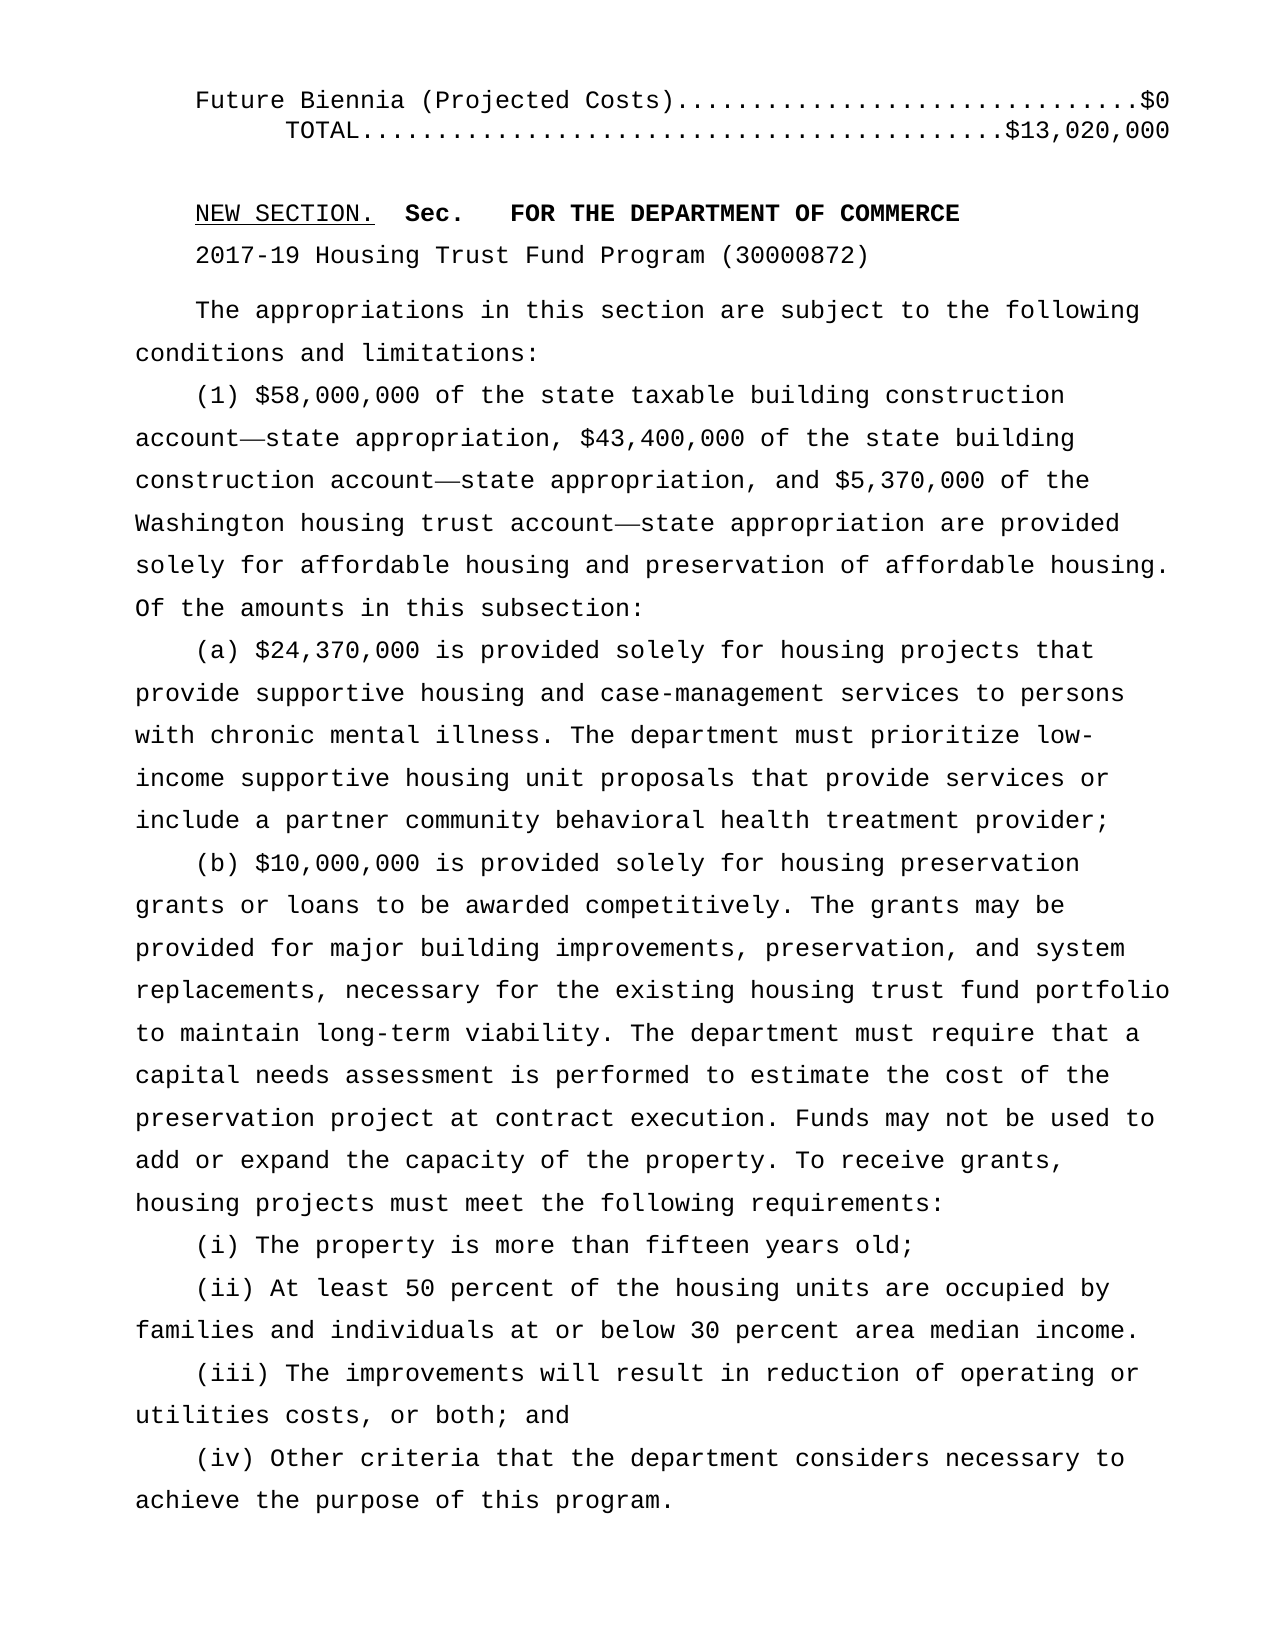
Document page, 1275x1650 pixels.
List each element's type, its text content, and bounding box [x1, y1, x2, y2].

text TOTAL $13,020,000 [135, 117, 1170, 146]
text The appropriations in this section are subject to the following conditions and limitations: [135, 285, 1170, 370]
text (iii) The improvements will result in reduction of operating or utilities costs, or both; and [135, 1347, 1170, 1432]
text (iv) Other criteria that the department considers necessary to achieve the purpose of this program. [135, 1432, 1170, 1517]
text (ii) At least 50 percent of the housing units are occupied by families and individuals at or below 30 percent area median income. [135, 1262, 1170, 1347]
text Future Biennia (Projected Costs) $0 [135, 75, 1170, 117]
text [135, 187, 1170, 230]
text (1) $58,000,000 of the state taxable building construction account—state appropriation, $43,400,000 of the state building construction account—state appropriation, and $5,370,000 of the Washington housing trust account—state appropriation are provided solely for affordable housing and preservation of affordable housing. Of the amounts in this subsection: [135, 370, 1170, 625]
text (b) $10,000,000 is provided solely for housing preservation grants or loans to be awarded competitively. The grants may be provided for major building improvements, preservation, and system replacements, necessary for the existing housing trust fund portfolio to maintain long-term viability. The department must require that a capital needs assessment is performed to estimate the cost of the preservation project at contract execution. Funds may not be used to add or expand the capacity of the property. To receive grants, housing projects must meet the following requirements: [135, 837, 1170, 1220]
text (a) $24,370,000 is provided solely for housing projects that provide supportive housing and case-management services to persons with chronic mental illness. The department must prioritize low-income supportive housing unit proposals that provide services or include a partner community behavioral health treatment provider; [135, 625, 1170, 837]
text (i) The property is more than fifteen years old; [135, 1220, 1170, 1262]
text 2017-19 Housing Trust Fund Program (30000872) [135, 230, 1170, 272]
